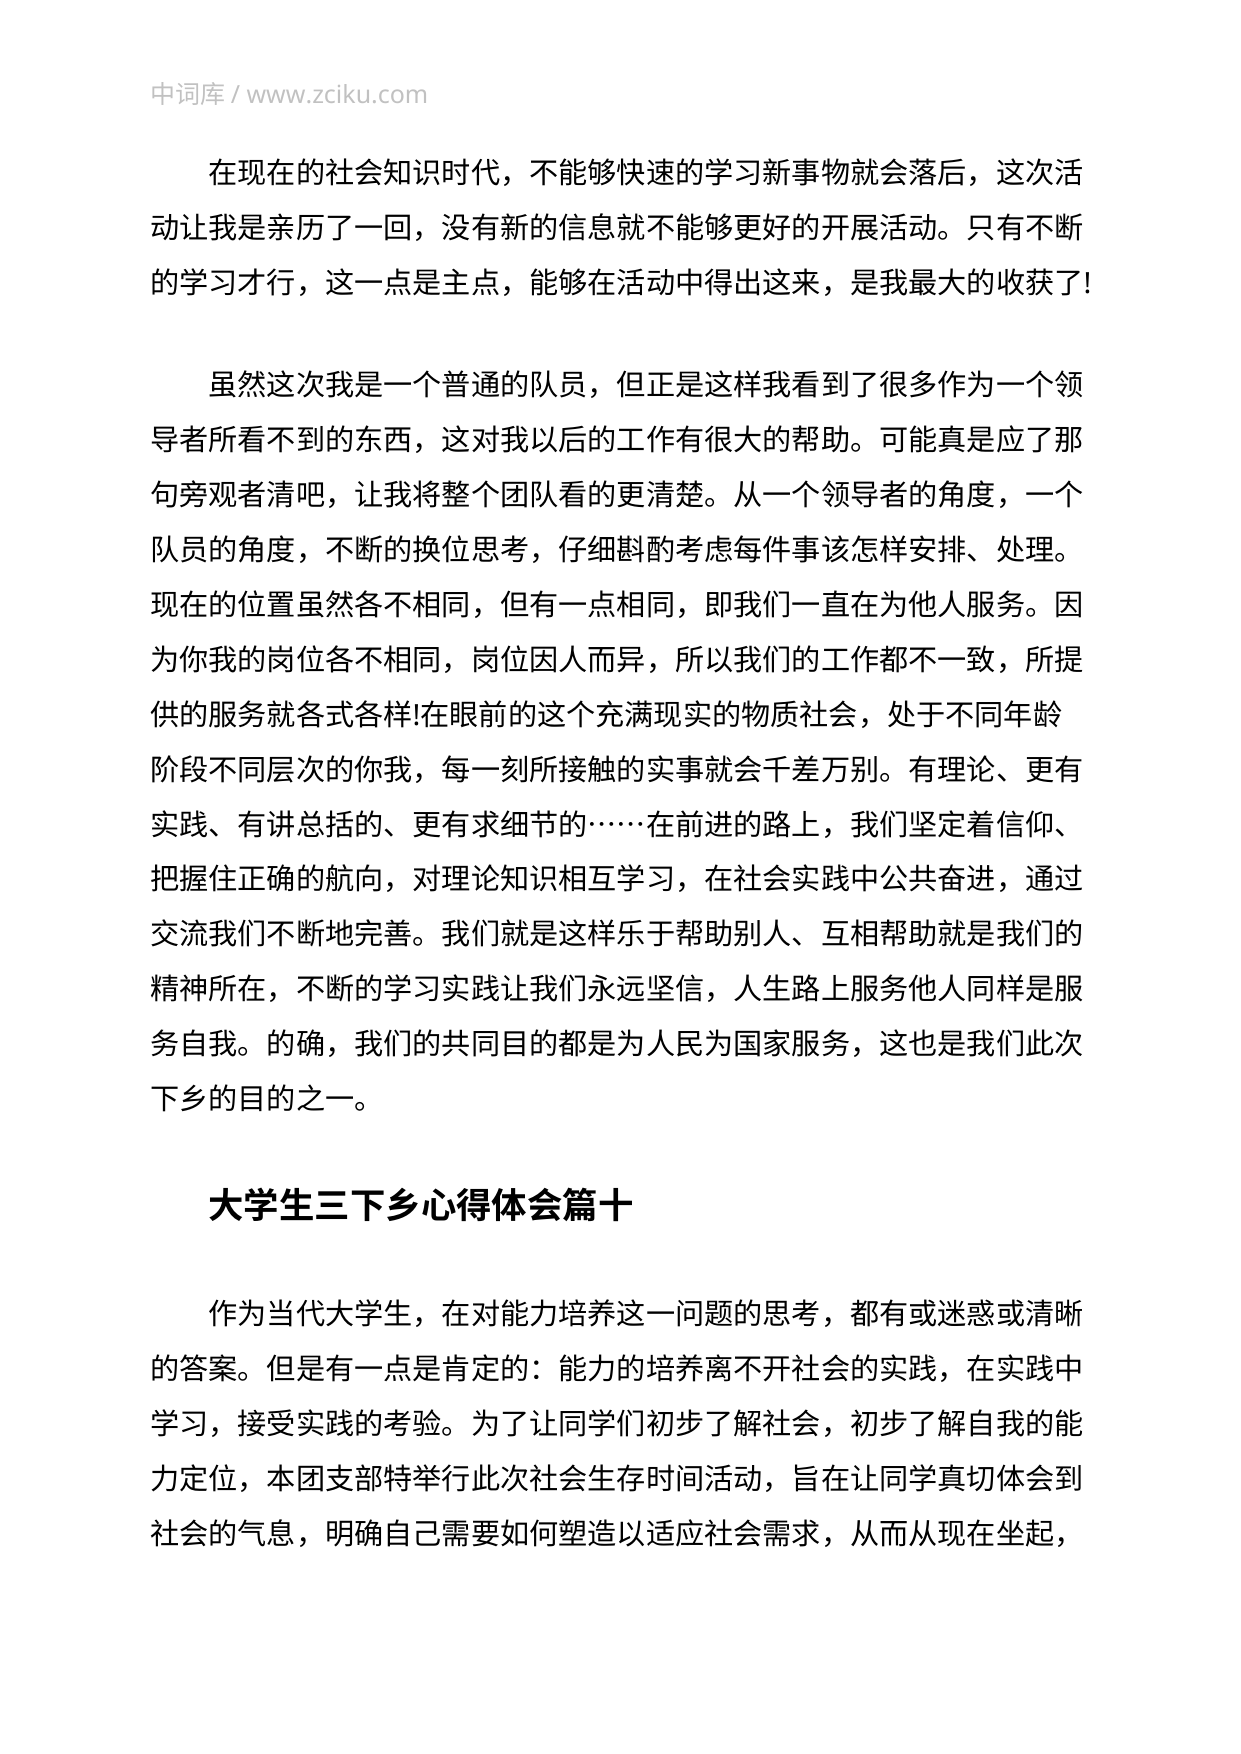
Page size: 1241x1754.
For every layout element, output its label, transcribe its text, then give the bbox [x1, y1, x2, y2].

text 在现在的社会知识时代，不能够快速的学习新事物就会落后，这次活动让我是亲历了一回，没有新的信息就不能够更好的开展活动。只有不断的学习才行，这一点是主点，能够在活动中得出这来，是我最大的收获了! [150, 150, 1090, 302]
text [150, 1291, 1090, 1553]
text 虽然这次我是一个普通的队员，但正是这样我看到了很多作为一个领导者所看不到的东西，这对我以后的工作有很大的帮助。可能真是应了那句旁观者清吧，让我将整个团队看的更清楚。从一个领导者的角度，一个队员的角度，不断的换位思考，仔细斟酌考虑每件事该怎样安排、处理。现在的位置虽然各不相同，但有一点相同，即我们一直在为他人服务。因为你我的岗位各不相同，岗位因人而异，所以我们的工作都不一致，所提供的服务就各式各样!在眼前的这个充满现实的物质社会，处于不同年龄阶段不同层次的你我，每一刻所接触的实事就会千差万别。有理论、更有实践、有讲总括的、更有求细节的……在前进的路上，我们坚定着信仰、把握住正确的航向，对理论知识相互学习，在社会实践中公共奋进，通过交流我们不断地完善。我们就是这样乐于帮助别人、互相帮助就是我们的精神所在，不断的学习实践让我们永远坚信，人生路上服务他人同样是服务自我。的确，我们的共同目的都是为人民为国家服务，这也是我们此次下乡的目的之一。 [150, 362, 1090, 1118]
text 大学生三下乡心得体会篇十 [150, 1177, 1090, 1228]
